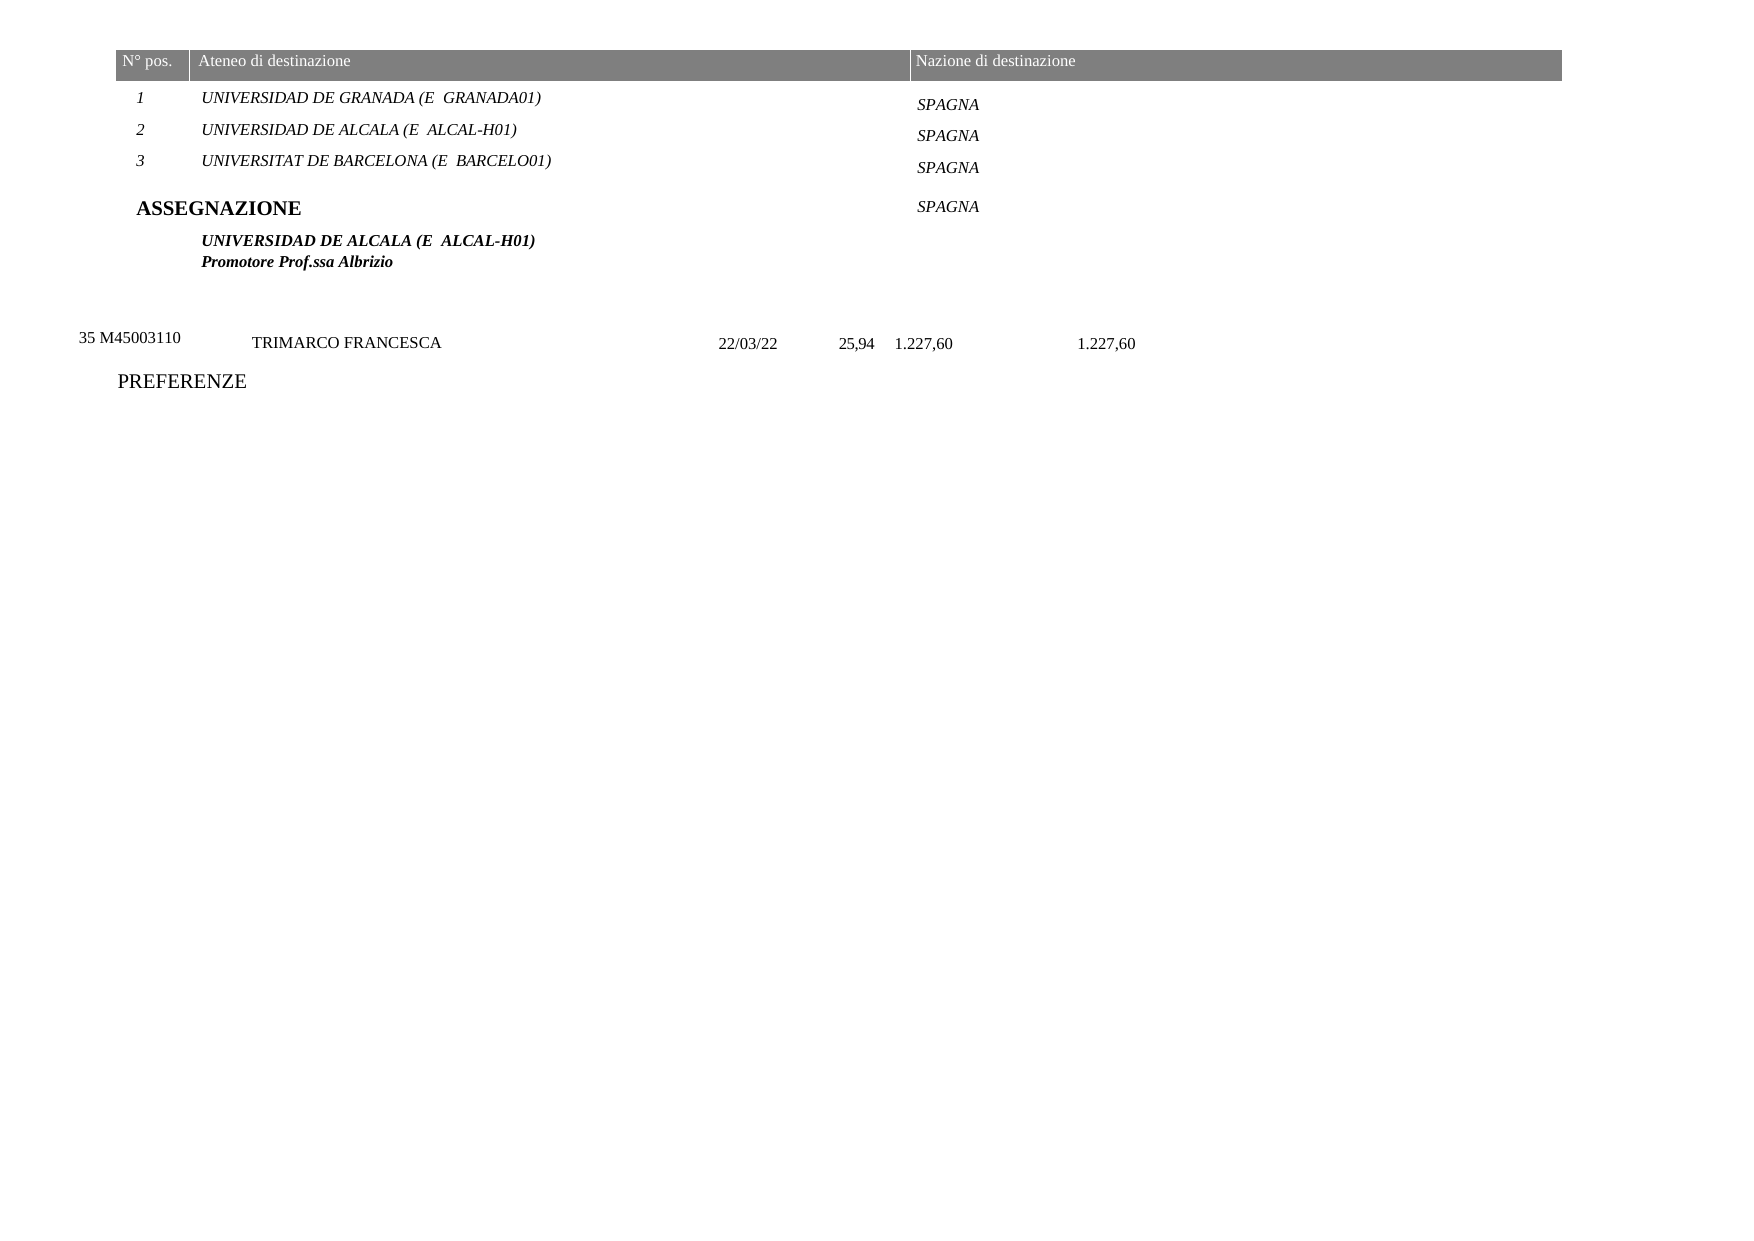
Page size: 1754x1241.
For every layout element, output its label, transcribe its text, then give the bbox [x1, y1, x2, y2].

text Promotore Prof.ssa Albrizio [27, 251, 560, 272]
list UNIVERSIDAD DE ALCALA (E ALCAL-H01) [136, 119, 560, 139]
list UNIVERSITAT DE BARCELONA (E BARCELO01) [136, 151, 560, 171]
table_header N° pos. [116, 50, 189, 81]
text SPAGNA [917, 197, 979, 216]
list UNIVERSIDAD DE ALCALA (E ALCAL-H01) [201, 231, 560, 251]
text 22/03/22 25,94 [718, 333, 876, 353]
list UNIVERSIDAD DE GRANADA (E GRANADA01) [136, 87, 560, 108]
table_header Ateneo di destinazione [190, 50, 910, 81]
text PREFERENZE [117, 368, 1731, 393]
text SPAGNA SPAGNA SPAGNA [917, 95, 979, 177]
text 1.227,60 [894, 333, 957, 353]
text 1.227,60 [1077, 333, 1731, 353]
text TRIMARCO FRANCESCA [252, 333, 456, 352]
table_header Nazione di destinazione [911, 50, 1562, 81]
text ASSEGNAZIONE [136, 196, 560, 219]
text 35 M45003110 [78, 327, 198, 347]
